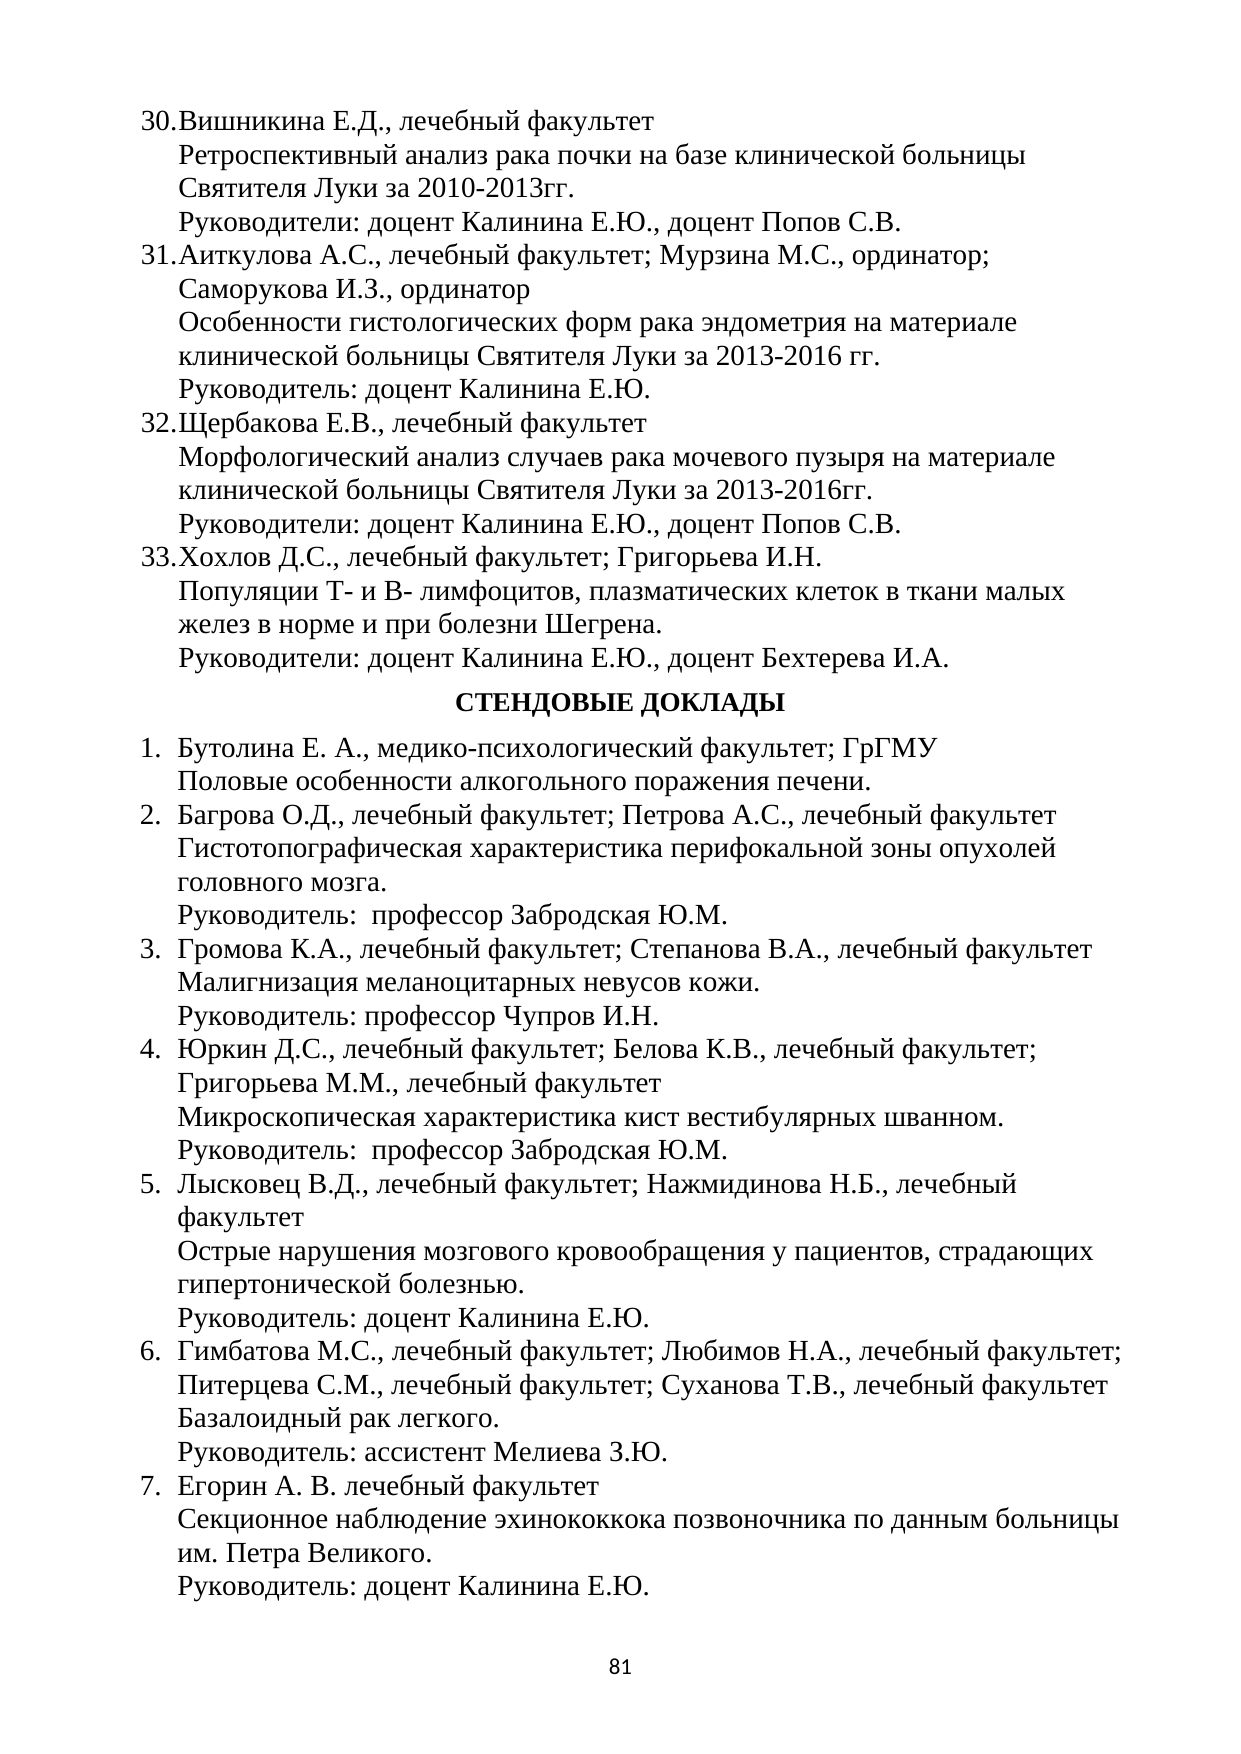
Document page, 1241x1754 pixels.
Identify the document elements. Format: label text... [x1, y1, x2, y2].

list Хохлов Д.С., лечебный факультет; Григорьева И.Н. Популяции Т- и В- лимфоцитов, плазматических клеток в ткани малых желез в норме и при болезни Шегрена. Руководители: доцент Калинина Е.Ю., доцент Бехтерева И.А. [141, 539, 1137, 673]
list Юркин Д.С., лечебный факультет; Белова К.В., лечебный факультет; Григорьева М.М., лечебный факультет Микроскопическая характеристика кист вестибулярных шванном. Руководитель: профессор Забродская Ю.М. [139, 1032, 1137, 1166]
list Багрова О.Д., лечебный факультет; Петрова А.С., лечебный факультет Гистотопографическая характеристика перифокальной зоны опухолей головного мозга. Руководитель: профессор Забродская Ю.М. [139, 797, 1137, 931]
text СТЕНДОВЫЕ ДОКЛАДЫ [103, 686, 1137, 717]
list Бутолина Е. А., медико-психологический факультет; ГрГМУ Половые особенности алкогольного поражения печени. [139, 730, 1137, 797]
list Аиткулова А.С., лечебный факультет; Мурзина М.С., ординатор; Саморукова И.З., ординатор Особенности гистологических форм рака эндометрия на материале клинической больницы Святителя Луки за 2013-2016 гг. Руководитель: доцент Калинина Е.Ю. [141, 237, 1137, 405]
list Вишникина Е.Д., лечебный факультет Ретроспективный анализ рака почки на базе клинической больницы Святителя Луки за 2010-2013гг. Руководители: доцент Калинина Е.Ю., доцент Попов С.В. [141, 103, 1137, 237]
list Гимбатова М.С., лечебный факультет; Любимов Н.А., лечебный факультет; Питерцева С.М., лечебный факультет; Суханова Т.В., лечебный факультет Базалоидный рак легкого. Руководитель: ассистент Мелиева З.Ю. [139, 1333, 1137, 1468]
list Щербакова Е.В., лечебный факультет Морфологический анализ случаев рака мочевого пузыря на материале клинической больницы Святителя Луки за 2013-2016гг. Руководители: доцент Калинина Е.Ю., доцент Попов С.В. [141, 405, 1137, 539]
list Лысковец В.Д., лечебный факультет; Нажмидинова Н.Б., лечебный факультет Острые нарушения мозгового кровообращения у пациентов, страдающих гипертонической болезнью. Руководитель: доцент Калинина Е.Ю. [139, 1166, 1137, 1333]
list Громова К.А., лечебный факультет; Степанова В.А., лечебный факультет Малигнизация меланоцитарных невусов кожи. Руководитель: профессор Чупров И.Н. [139, 931, 1137, 1032]
list Егорин А. В. лечебный факультет Секционное наблюдение эхинококкока позвоночника по данным больницы им. Петра Великого. Руководитель: доцент Калинина Е.Ю. [139, 1468, 1137, 1602]
